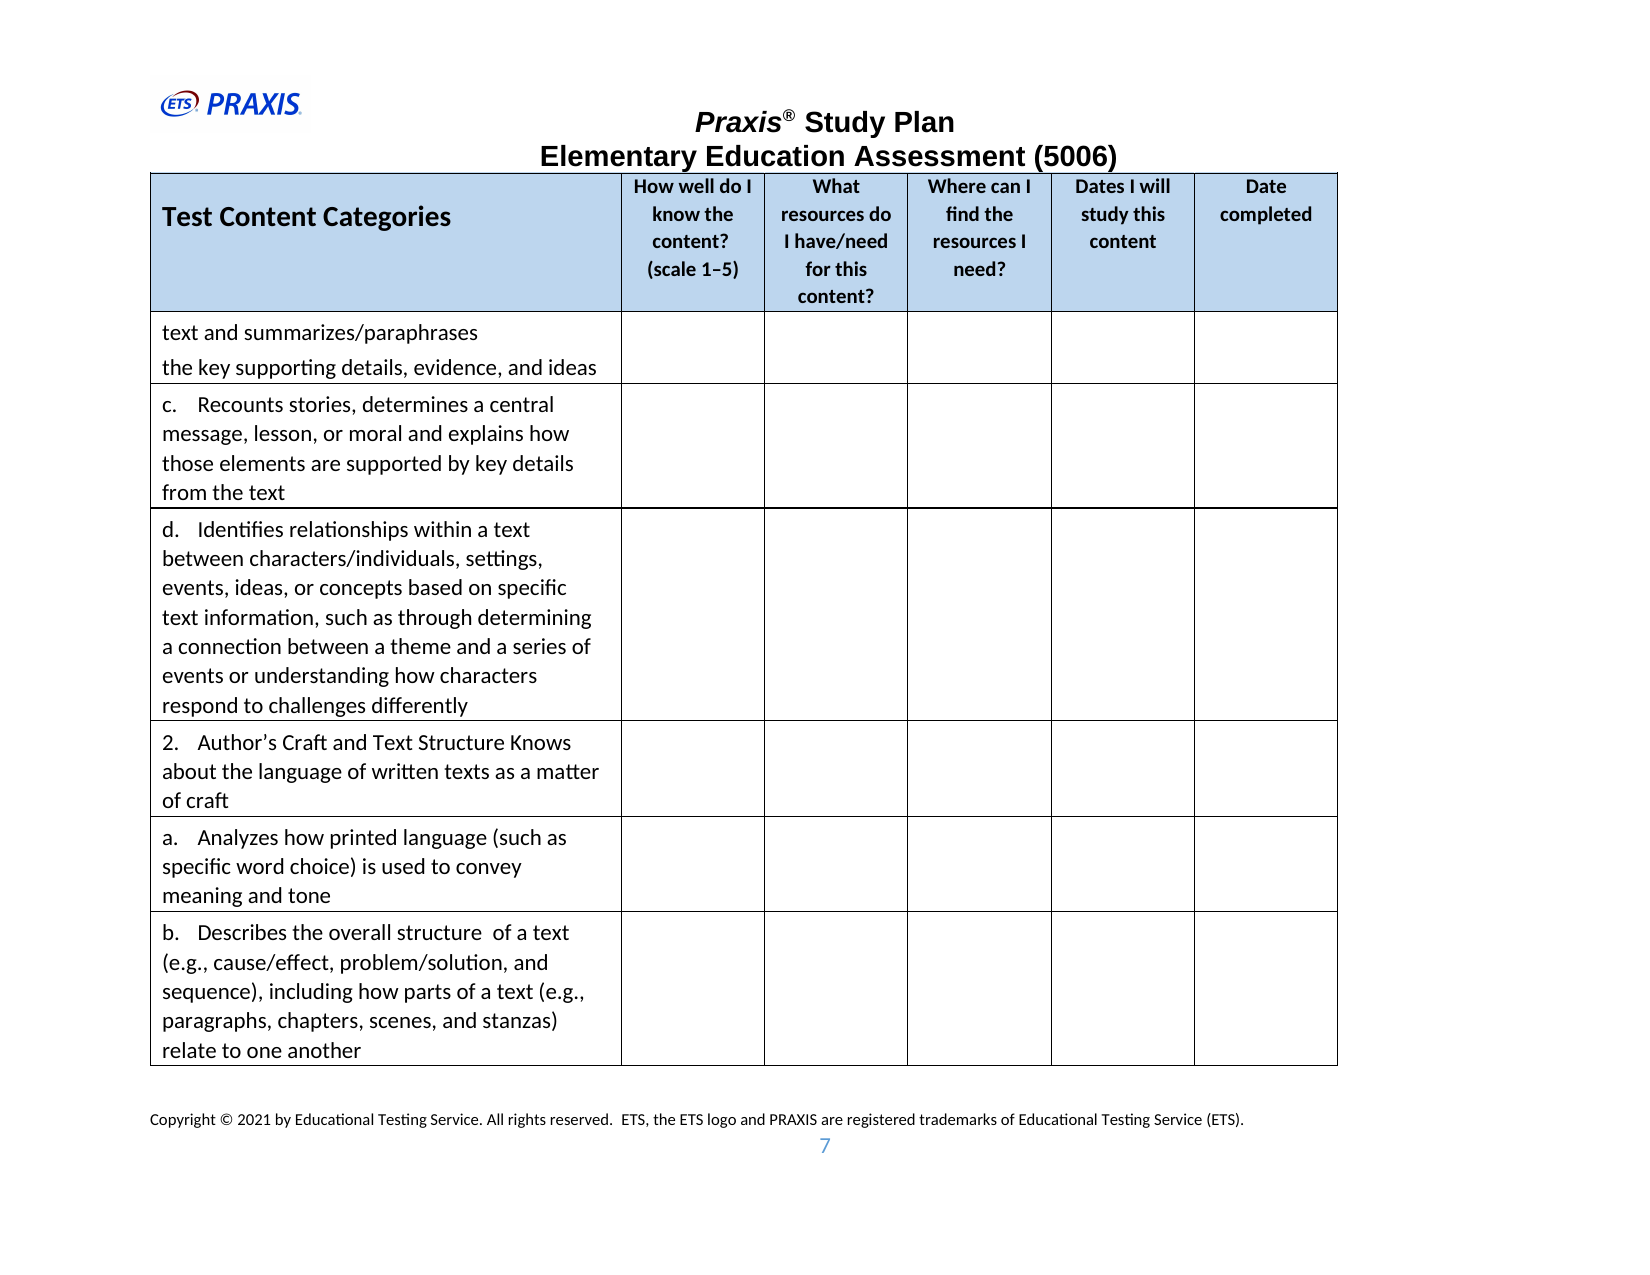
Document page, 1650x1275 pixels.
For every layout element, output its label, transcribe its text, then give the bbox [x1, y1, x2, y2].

table_cell [908, 312, 1051, 383]
table_cell [622, 312, 764, 383]
table_cell [1052, 312, 1194, 383]
table_cell [622, 912, 764, 1065]
table_cell [1052, 384, 1194, 507]
table_cell d. Identifies relationships within a text between characters/individuals, settings, events, ideas, or concepts based on specific text information, such as through determining a connection between a theme and a series of events or understanding how characters respond to challenges differently [151, 509, 621, 720]
table_cell b. Determines central ideas or themes in a text and summarizes/paraphrases the key supporting details, evidence, and ideas [151, 312, 621, 383]
table_cell [622, 817, 764, 911]
table_cell [1195, 912, 1337, 1065]
table_cell [908, 721, 1051, 816]
table_cell [765, 509, 907, 720]
table_cell [765, 721, 907, 816]
table_cell c. Recounts stories, determines a central message, lesson, or moral and explains how those elements are supported by key details from the text [151, 384, 621, 507]
table_cell [908, 912, 1051, 1065]
table_cell [765, 817, 907, 911]
table_cell [1195, 817, 1337, 911]
table_header How well do I know the content? (scale 1–5) [622, 174, 764, 311]
table_cell [1195, 384, 1337, 507]
table_cell 2. Author’s Craft and Text Structure Knows about the language of written texts as a matter of craft [151, 721, 621, 816]
table_cell [1052, 912, 1194, 1065]
table_cell [908, 509, 1051, 720]
table_cell [765, 912, 907, 1065]
table_cell [1195, 312, 1337, 383]
table_cell [765, 312, 907, 383]
table_cell [908, 384, 1051, 507]
table_cell [622, 509, 764, 720]
table_cell [1052, 721, 1194, 816]
table_header Where can I find the resources I need? [908, 174, 1051, 311]
table_cell [1195, 721, 1337, 816]
picture [150, 75, 311, 133]
table_header Test Content Categories [151, 174, 621, 311]
table_header What resources do I have/need for this content? [765, 174, 907, 311]
table_cell [1052, 509, 1194, 720]
table_header Dates I will study this content [1052, 174, 1194, 311]
table_cell b. Describes the overall structure of a text (e.g., cause/effect, problem/solution, and sequence), including how parts of a text (e.g., paragraphs, chapters, scenes, and stanzas) relate to one another [151, 912, 621, 1065]
table_cell [908, 817, 1051, 911]
table_cell [622, 384, 764, 507]
table_cell [1195, 509, 1337, 720]
table_cell [1052, 817, 1194, 911]
table_cell [765, 384, 907, 507]
table_header Date completed [1195, 174, 1337, 311]
table_cell [622, 721, 764, 816]
table_cell a. Analyzes how printed language (such as specific word choice) is used to convey meaning and tone [151, 817, 621, 911]
